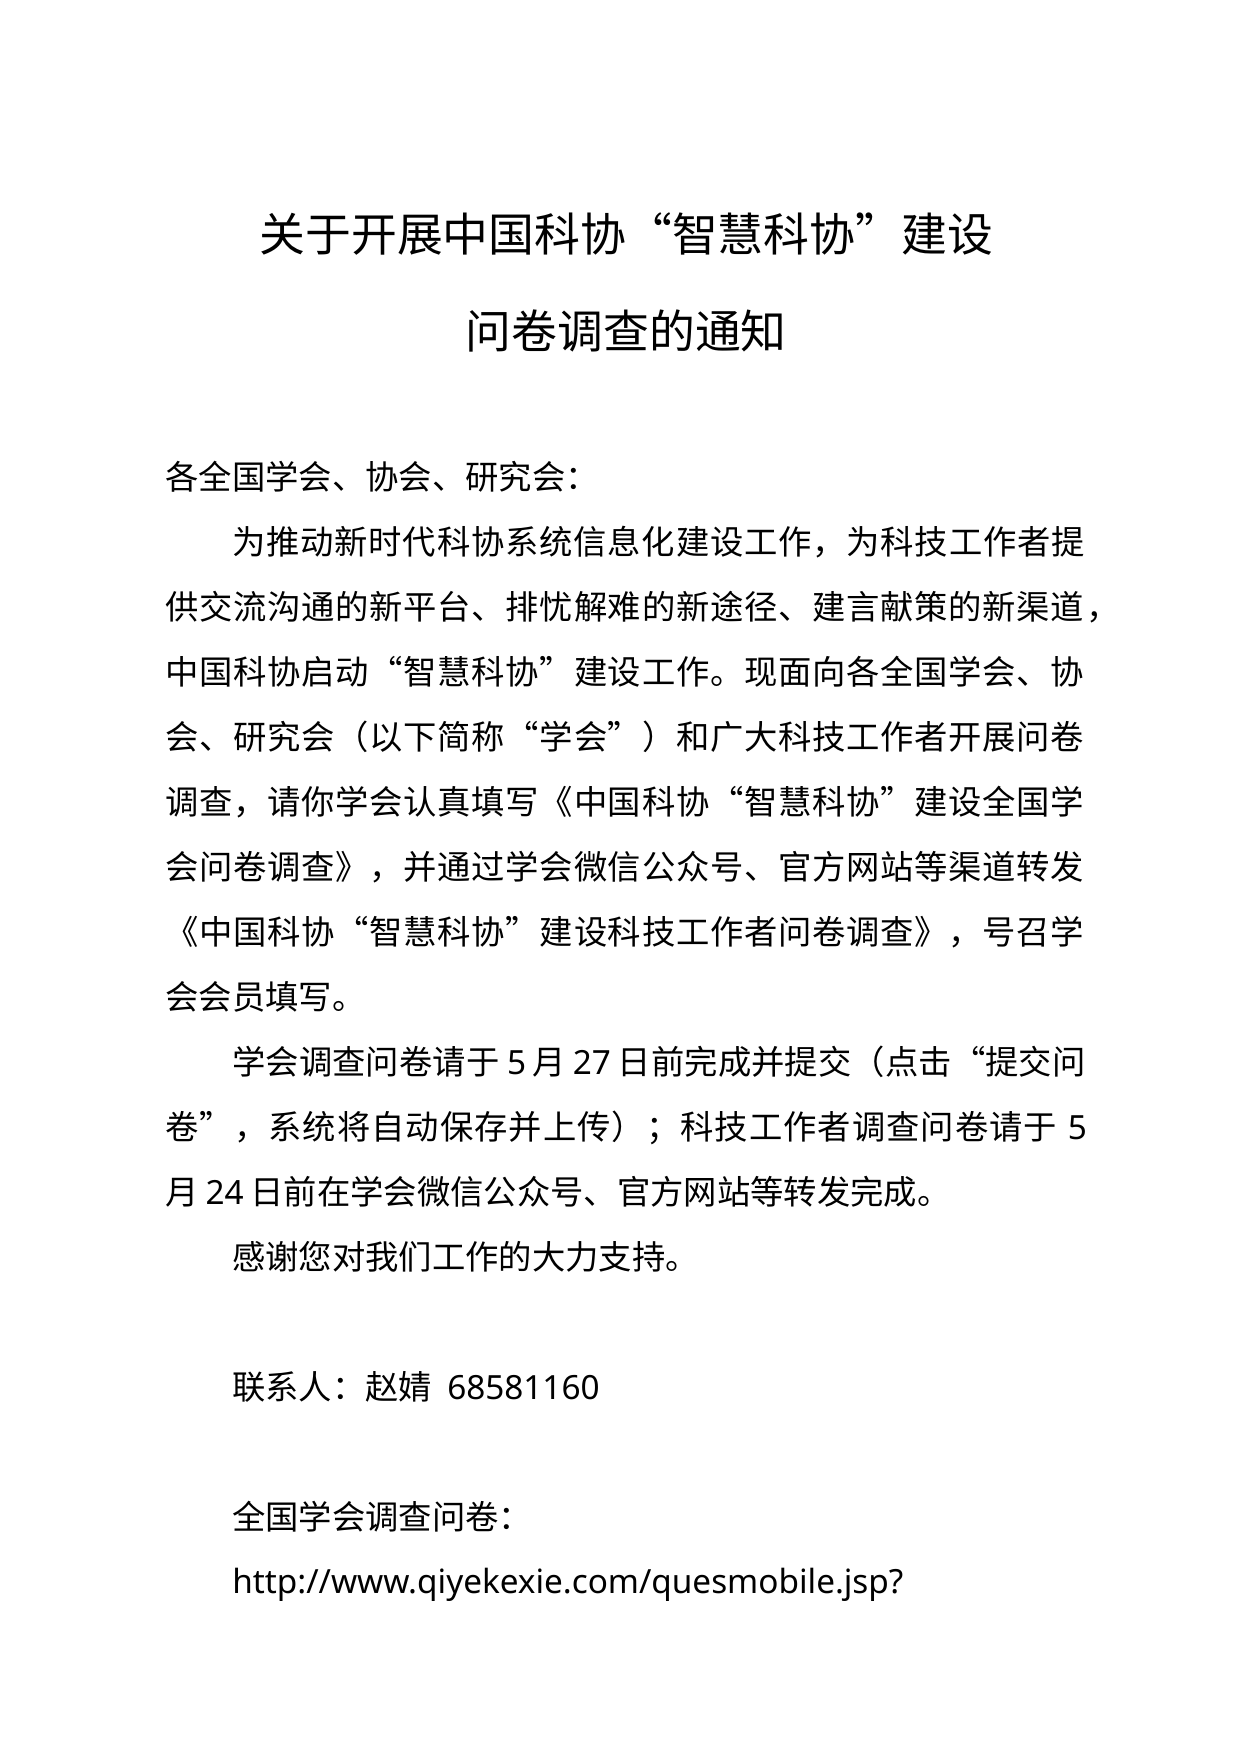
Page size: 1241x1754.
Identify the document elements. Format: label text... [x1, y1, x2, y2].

text 关于开展中国科协“智慧科协”建设 [165, 183, 1087, 280]
text 各全国学会、协会、研究会： [165, 443, 1087, 508]
text 为推动新时代科协系统信息化建设工作，为科技工作者提供交流沟通的新平台、排忧解难的新途径、建言献策的新渠道，中国科协启动“智慧科协”建设工作。现面向各全国学会、协会、研究会（以下简称“学会”）和广大科技工作者开展问卷调查，请你学会认真填写《中国科协“智慧科协”建设全国学会问卷调查》，并通过学会微信公众号、官方网站等渠道转发《中国科协“智慧科协”建设科技工作者问卷调查》，号召学会会员填写。 [165, 508, 1087, 1028]
text 问卷调查的通知 [165, 280, 1087, 378]
text 感谢您对我们工作的大力支持。 [165, 1223, 1087, 1288]
text 全国学会调查问卷： [165, 1483, 1087, 1548]
text 联系人：赵婧 68581160 [165, 1353, 1087, 1418]
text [165, 1548, 1087, 1613]
text 学会调查问卷请于5月27日前完成并提交（点击“提交问卷”，系统将自动保存并上传）；科技工作者调查问卷请于5月24日前在学会微信公众号、官方网站等转发完成。 [165, 1028, 1087, 1223]
